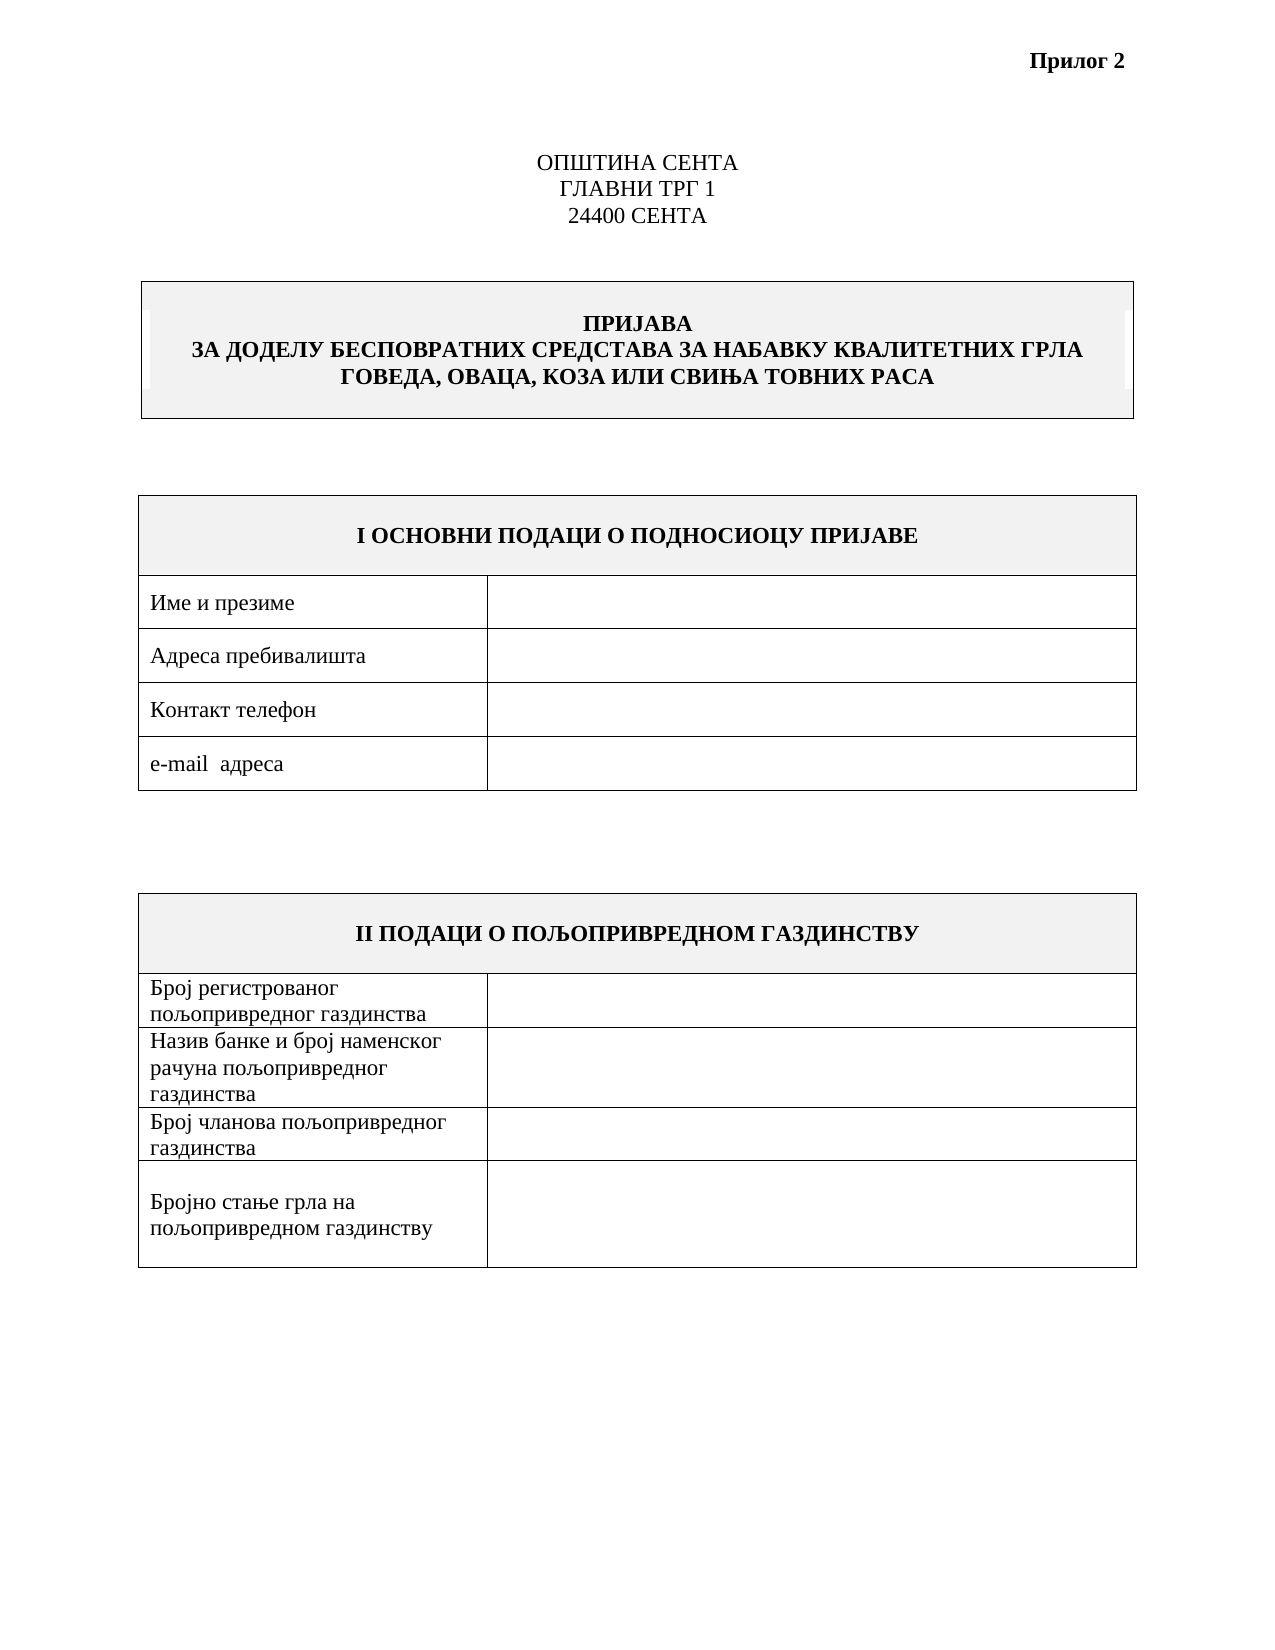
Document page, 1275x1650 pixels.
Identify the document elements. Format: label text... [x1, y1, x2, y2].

table_cell [488, 629, 1136, 682]
table_cell e-mail адреса [139, 737, 487, 789]
table_cell [488, 1028, 1136, 1107]
table_cell Назив банке и број наменског рачуна пољопривредног газдинства [139, 1028, 487, 1107]
table_cell [488, 683, 1136, 736]
text ПРИЈАВА [150, 310, 1125, 337]
table_cell Број регистрованог пољопривредног газдинства [139, 974, 487, 1027]
text Прилог 2 [150, 47, 1125, 73]
text 24400 СЕНТА [150, 202, 1125, 228]
table_cell [488, 1108, 1136, 1160]
table_header I ОСНОВНИ ПОДАЦИ О ПОДНОСИОЦУ ПРИЈАВЕ [139, 496, 1136, 574]
table_cell [488, 737, 1136, 789]
text ГЛАВНИ ТРГ 1 [150, 175, 1125, 202]
table_cell [488, 974, 1136, 1027]
table_cell [488, 576, 1136, 628]
table_cell [488, 1161, 1136, 1267]
table_cell Име и презиме [139, 576, 487, 628]
table_header II ПОДАЦИ О ПОЉОПРИВРЕДНОМ ГАЗДИНСТВУ [139, 894, 1136, 973]
text ЗА ДОДЕЛУ БЕСПОВРАТНИХ СРЕДСТАВА ЗА НАБАВКУ КВАЛИТЕТНИХ ГРЛА ГОВЕДА, ОВАЦА, КОЗА ИЛИ СВИЊА ТОВНИХ РАСА [150, 337, 1125, 386]
table_cell Бројно стање грла на пољопривредном газдинству [139, 1161, 487, 1267]
table_cell Број чланова пољопривредног газдинства [139, 1108, 487, 1160]
text ОПШТИНА СЕНТА [150, 149, 1125, 175]
table_cell Контакт телефон [139, 683, 487, 736]
table_cell Адреса пребивалишта [139, 629, 487, 682]
